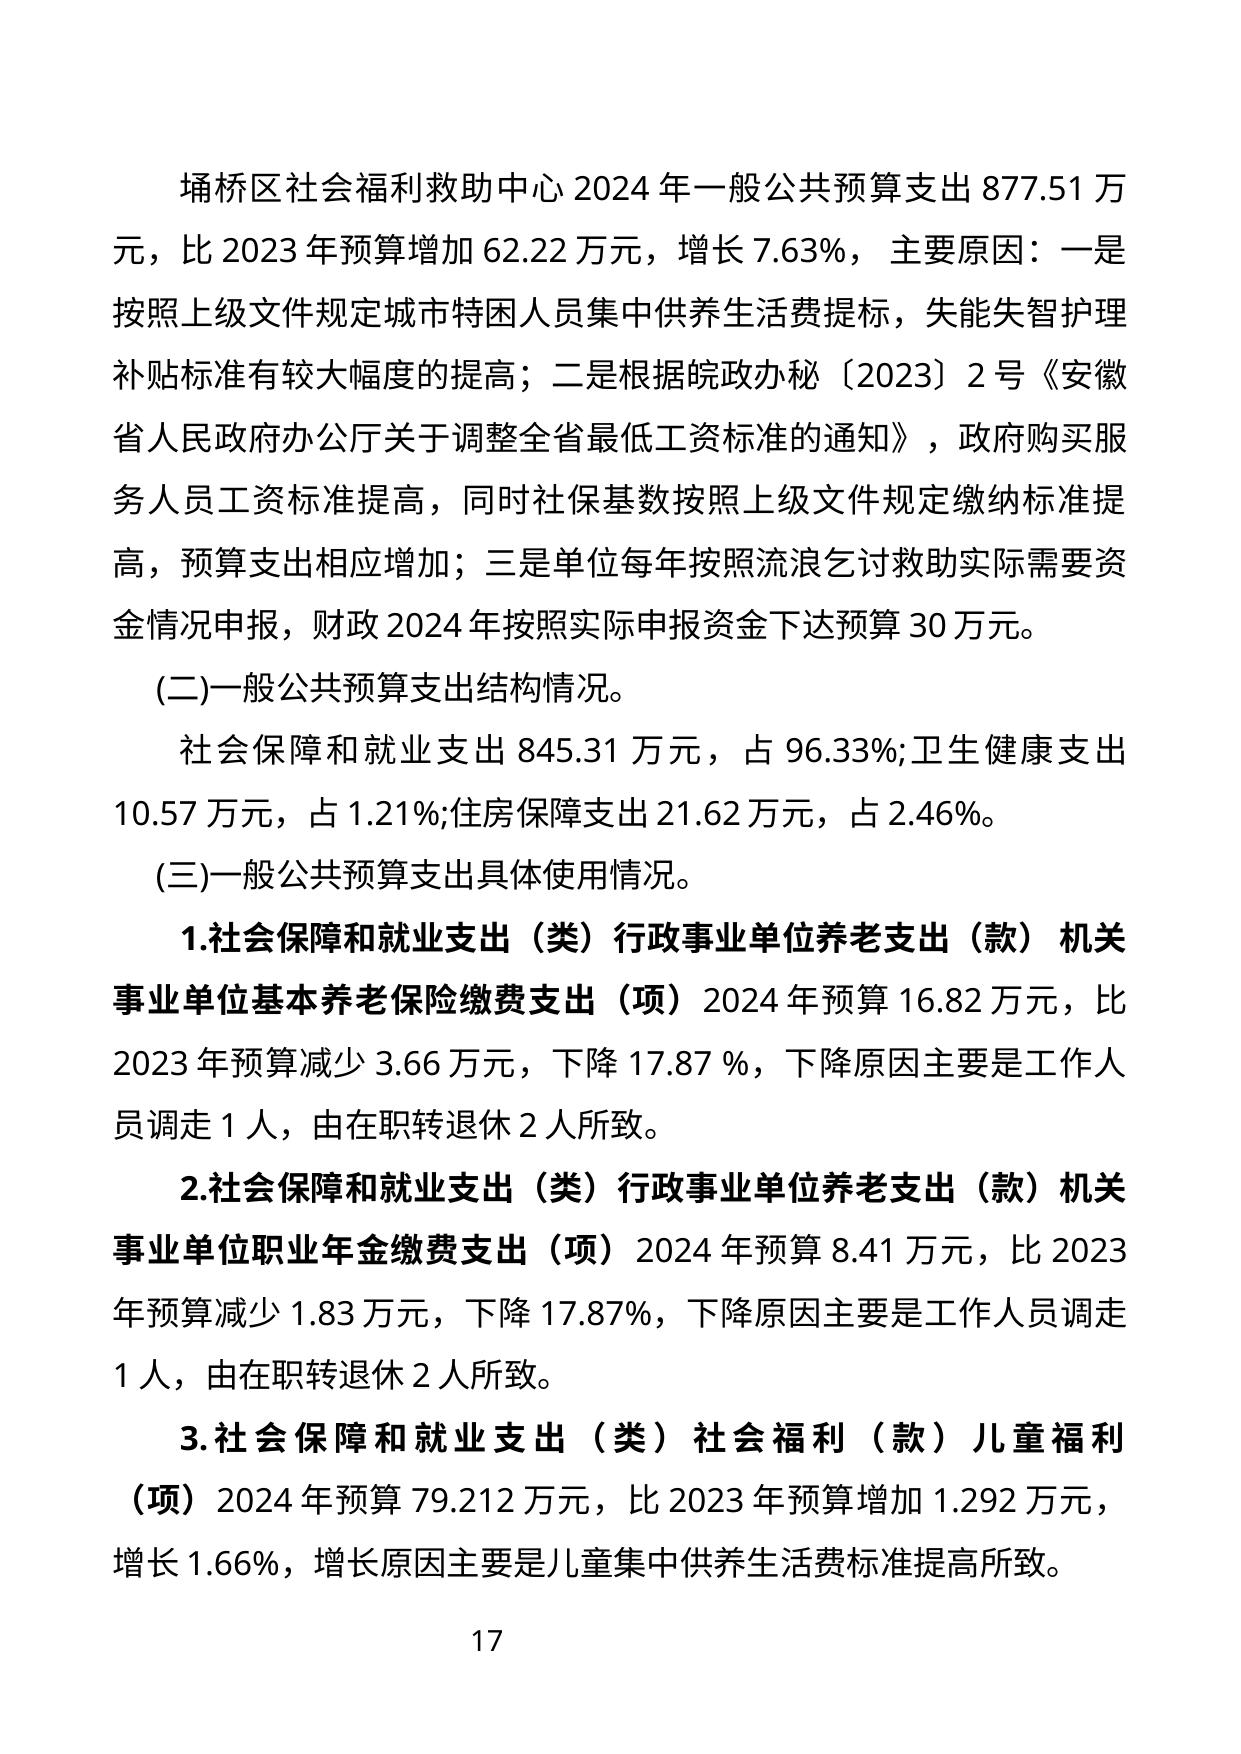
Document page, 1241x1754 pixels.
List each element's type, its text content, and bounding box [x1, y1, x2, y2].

text 3.社会保障和就业支出（类）社会福利（款）儿童福利（项）2024年预算79.212万元，比2023年预算增加1.292万元，增长1.66%，增长原因主要是儿童集中供养生活费标准提高所致。 [112, 1400, 1128, 1587]
list 埇桥区社会福利救助中心2024年一般公共预算支出877.51万元，比2023年预算增加62.22万元，增长7.63%， 主要原因：一是按照上级文件规定城市特困人员集中供养生活费提标，失能失智护理补贴标准有较大幅度的提高；二是根据皖政办秘〔2023〕2号《安徽省人民政府办公厅关于调整全省最低工资标准的通知》，政府购买服务人员工资标准提高，同时社保基数按照上级文件规定缴纳标准提高，预算支出相应增加；三是单位每年按照流浪乞讨救助实际需要资金情况申报，财政2024年按照实际申报资金下达预算30万元。 [112, 150, 1128, 650]
text (二)一般公共预算支出结构情况。 [112, 650, 1128, 712]
text 1.社会保障和就业支出（类）行政事业单位养老支出（款） 机关事业单位基本养老保险缴费支出（项）2024年预算16.82万元，比2023年预算减少3.66万元，下降17.87 %，下降原因主要是工作人员调走1人，由在职转退休2人所致。 [112, 900, 1128, 1150]
text 2.社会保障和就业支出（类）行政事业单位养老支出（款）机关事业单位职业年金缴费支出（项）2024年预算8.41万元，比2023年预算减少1.83万元，下降17.87%，下降原因主要是工作人员调走1人，由在职转退休2人所致。 [112, 1150, 1128, 1400]
text (三)一般公共预算支出具体使用情况。 [112, 837, 1128, 900]
text 社会保障和就业支出845.31万元，占96.33%;卫生健康支出10.57 万元，占1.21%;住房保障支出21.62万元，占2.46%。 [112, 712, 1128, 837]
